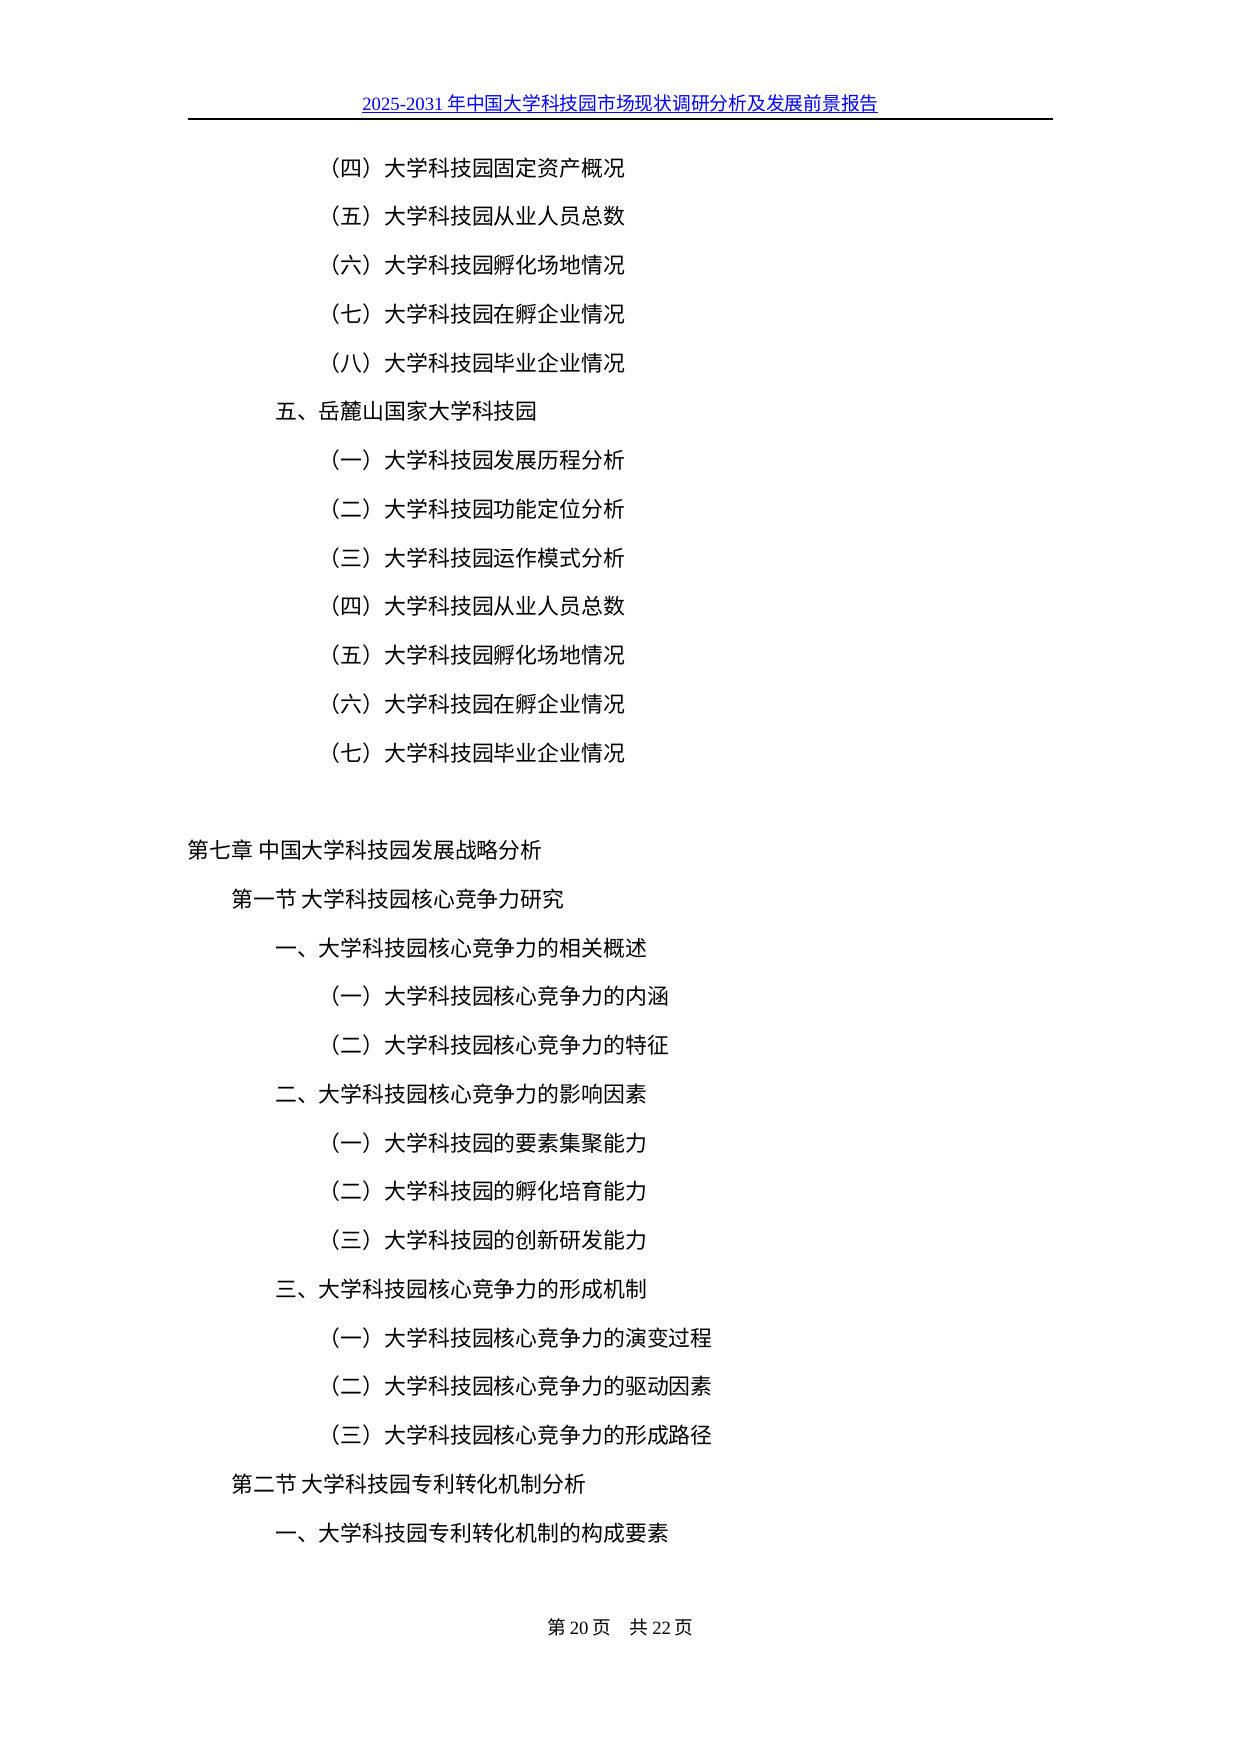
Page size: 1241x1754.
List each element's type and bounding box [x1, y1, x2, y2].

text [187, 150, 1053, 1548]
